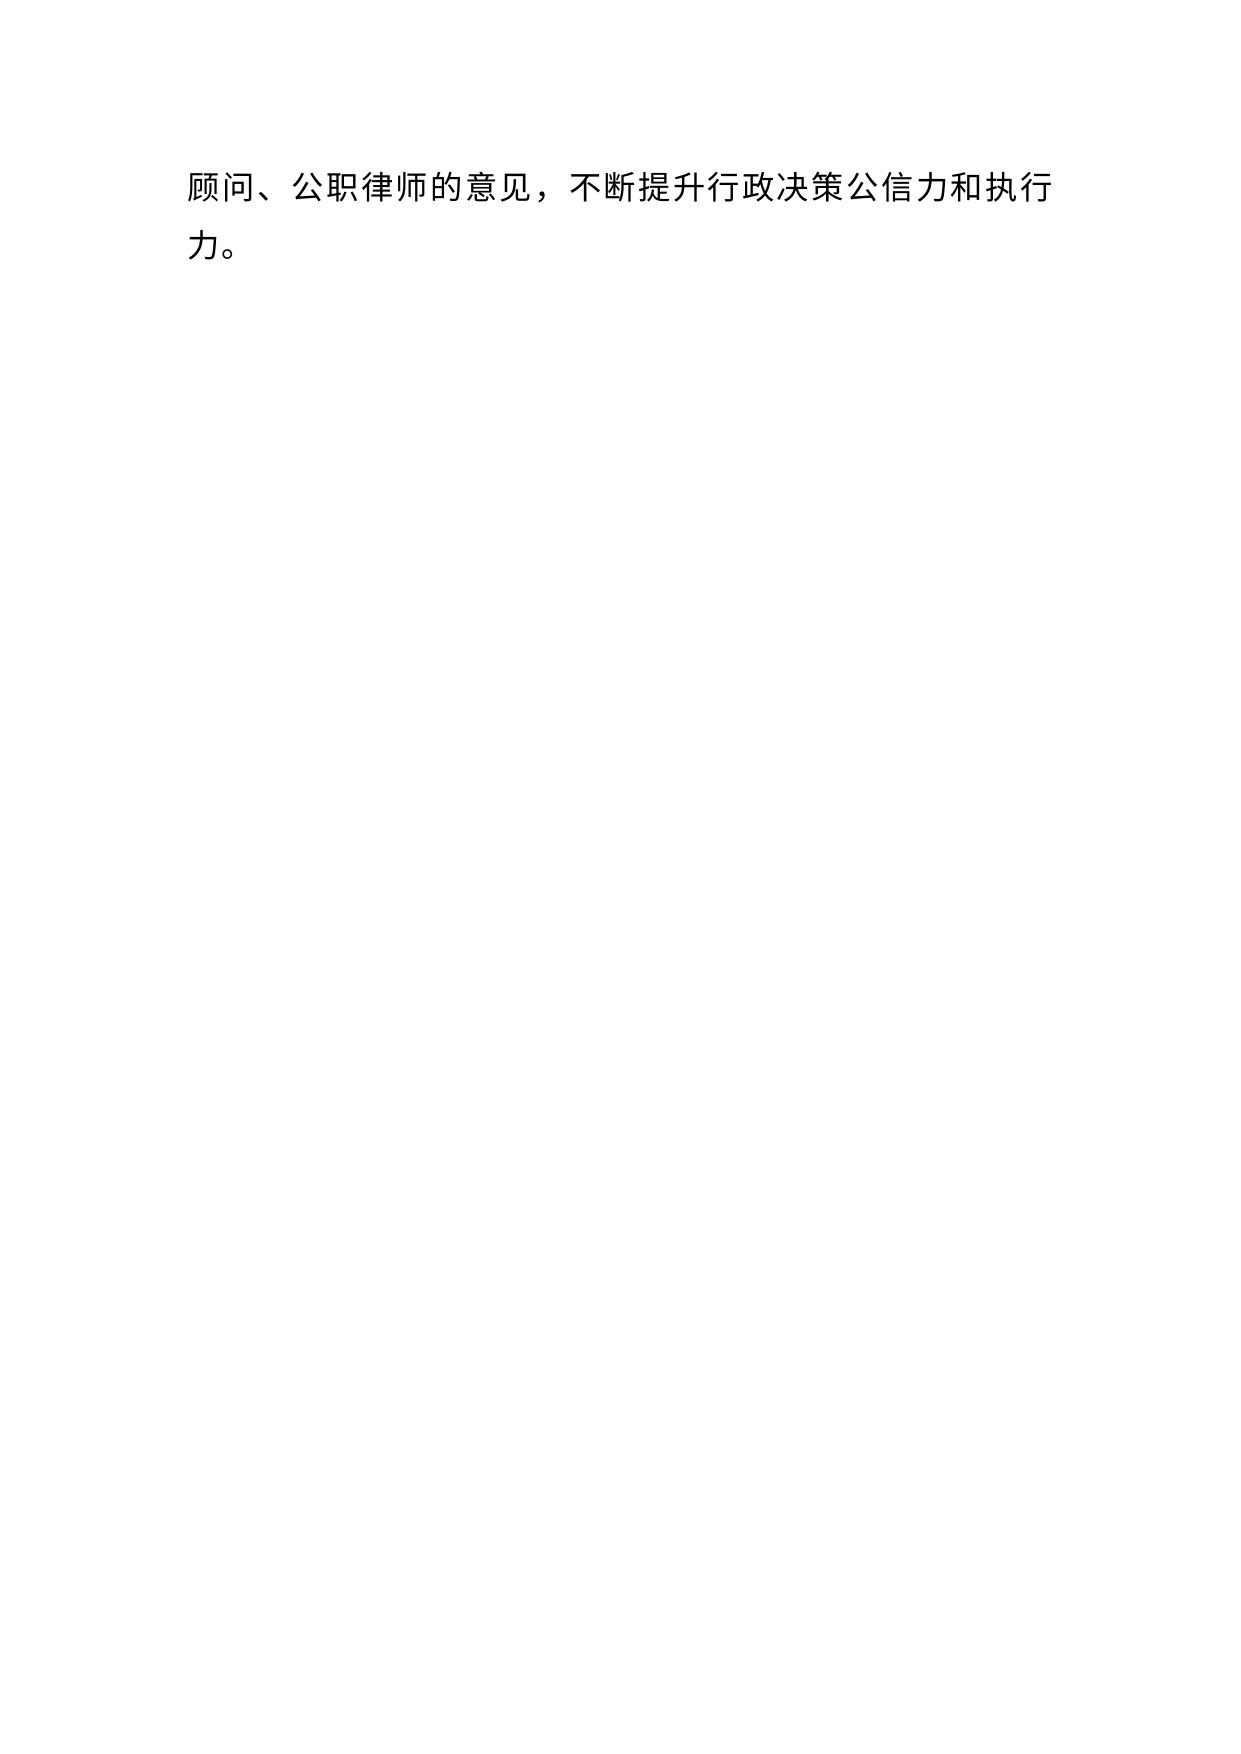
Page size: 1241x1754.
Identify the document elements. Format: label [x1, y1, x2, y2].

text [187, 150, 1053, 267]
